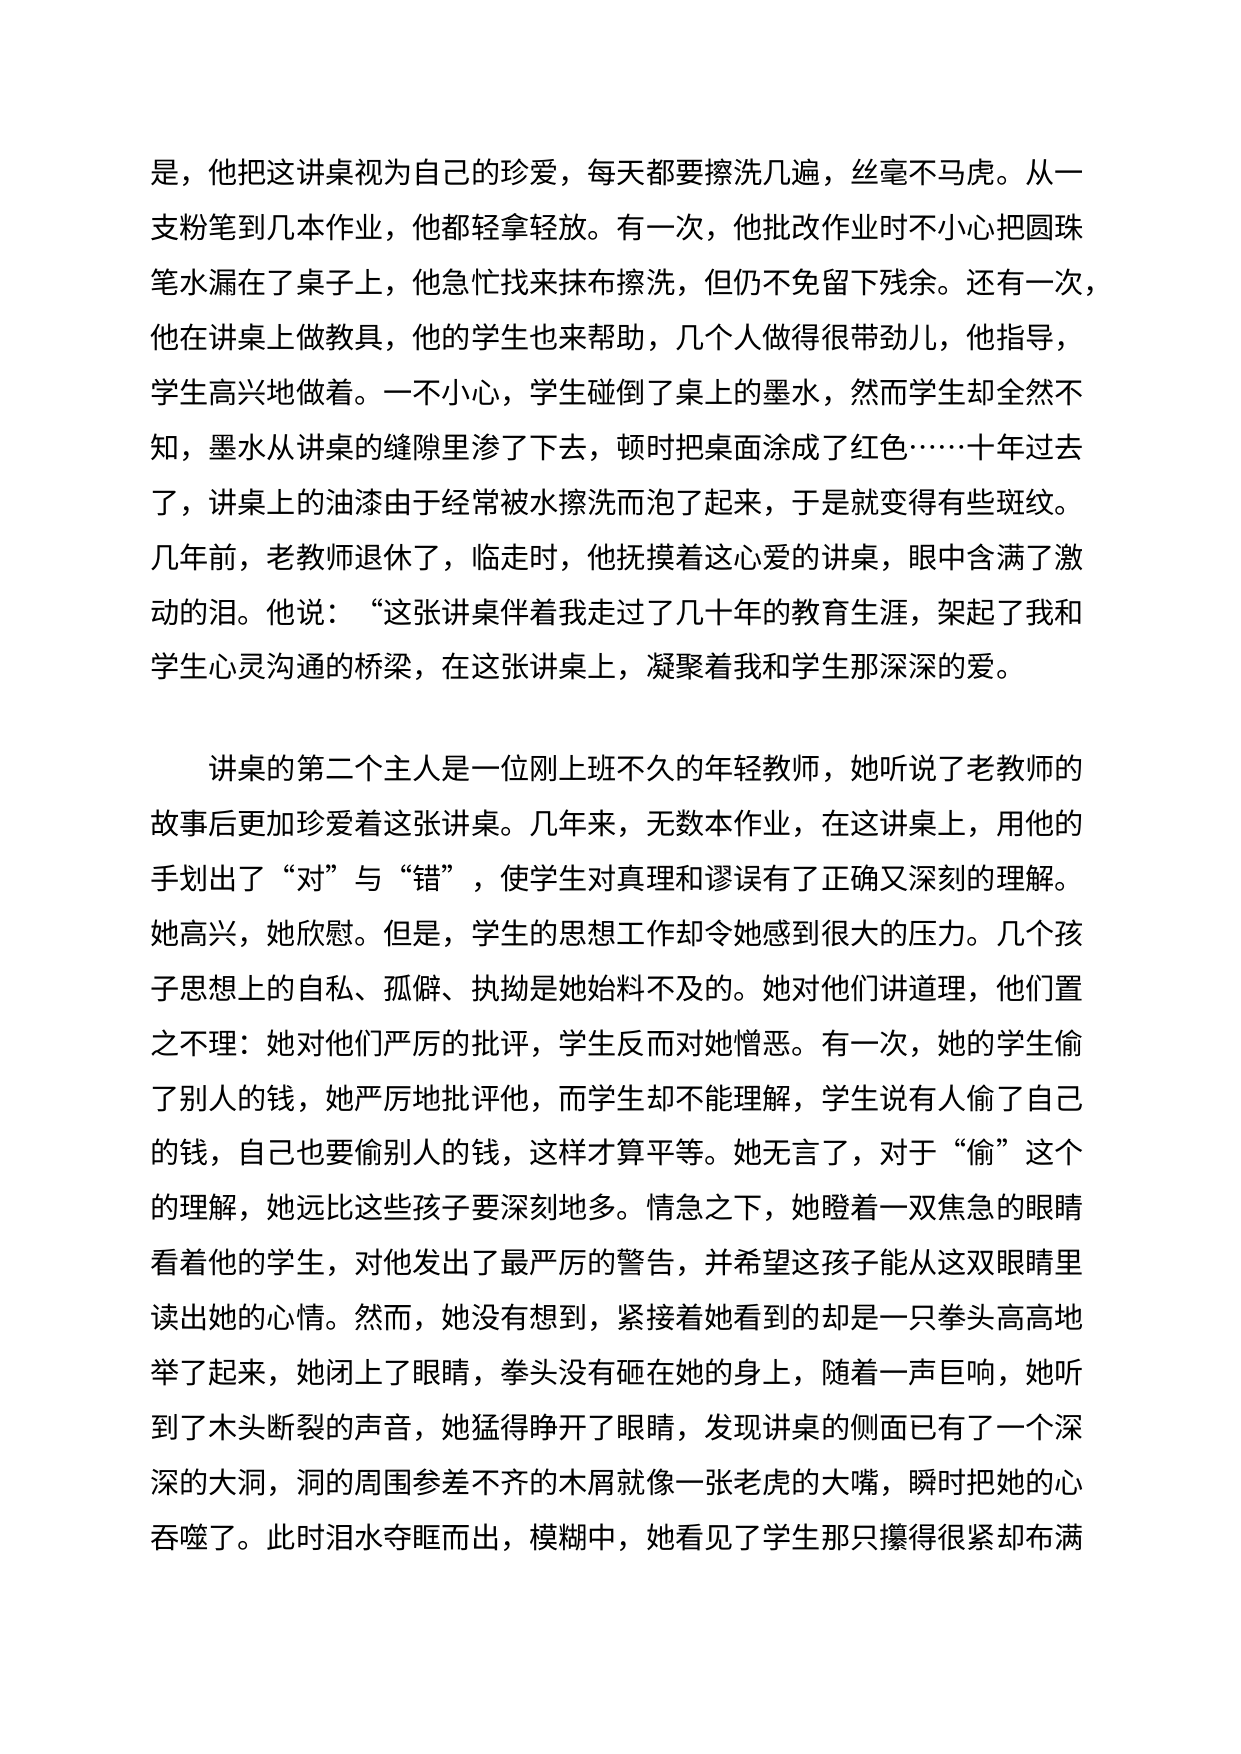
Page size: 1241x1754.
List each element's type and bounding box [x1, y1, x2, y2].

text [150, 150, 1090, 686]
text [150, 746, 1090, 1557]
